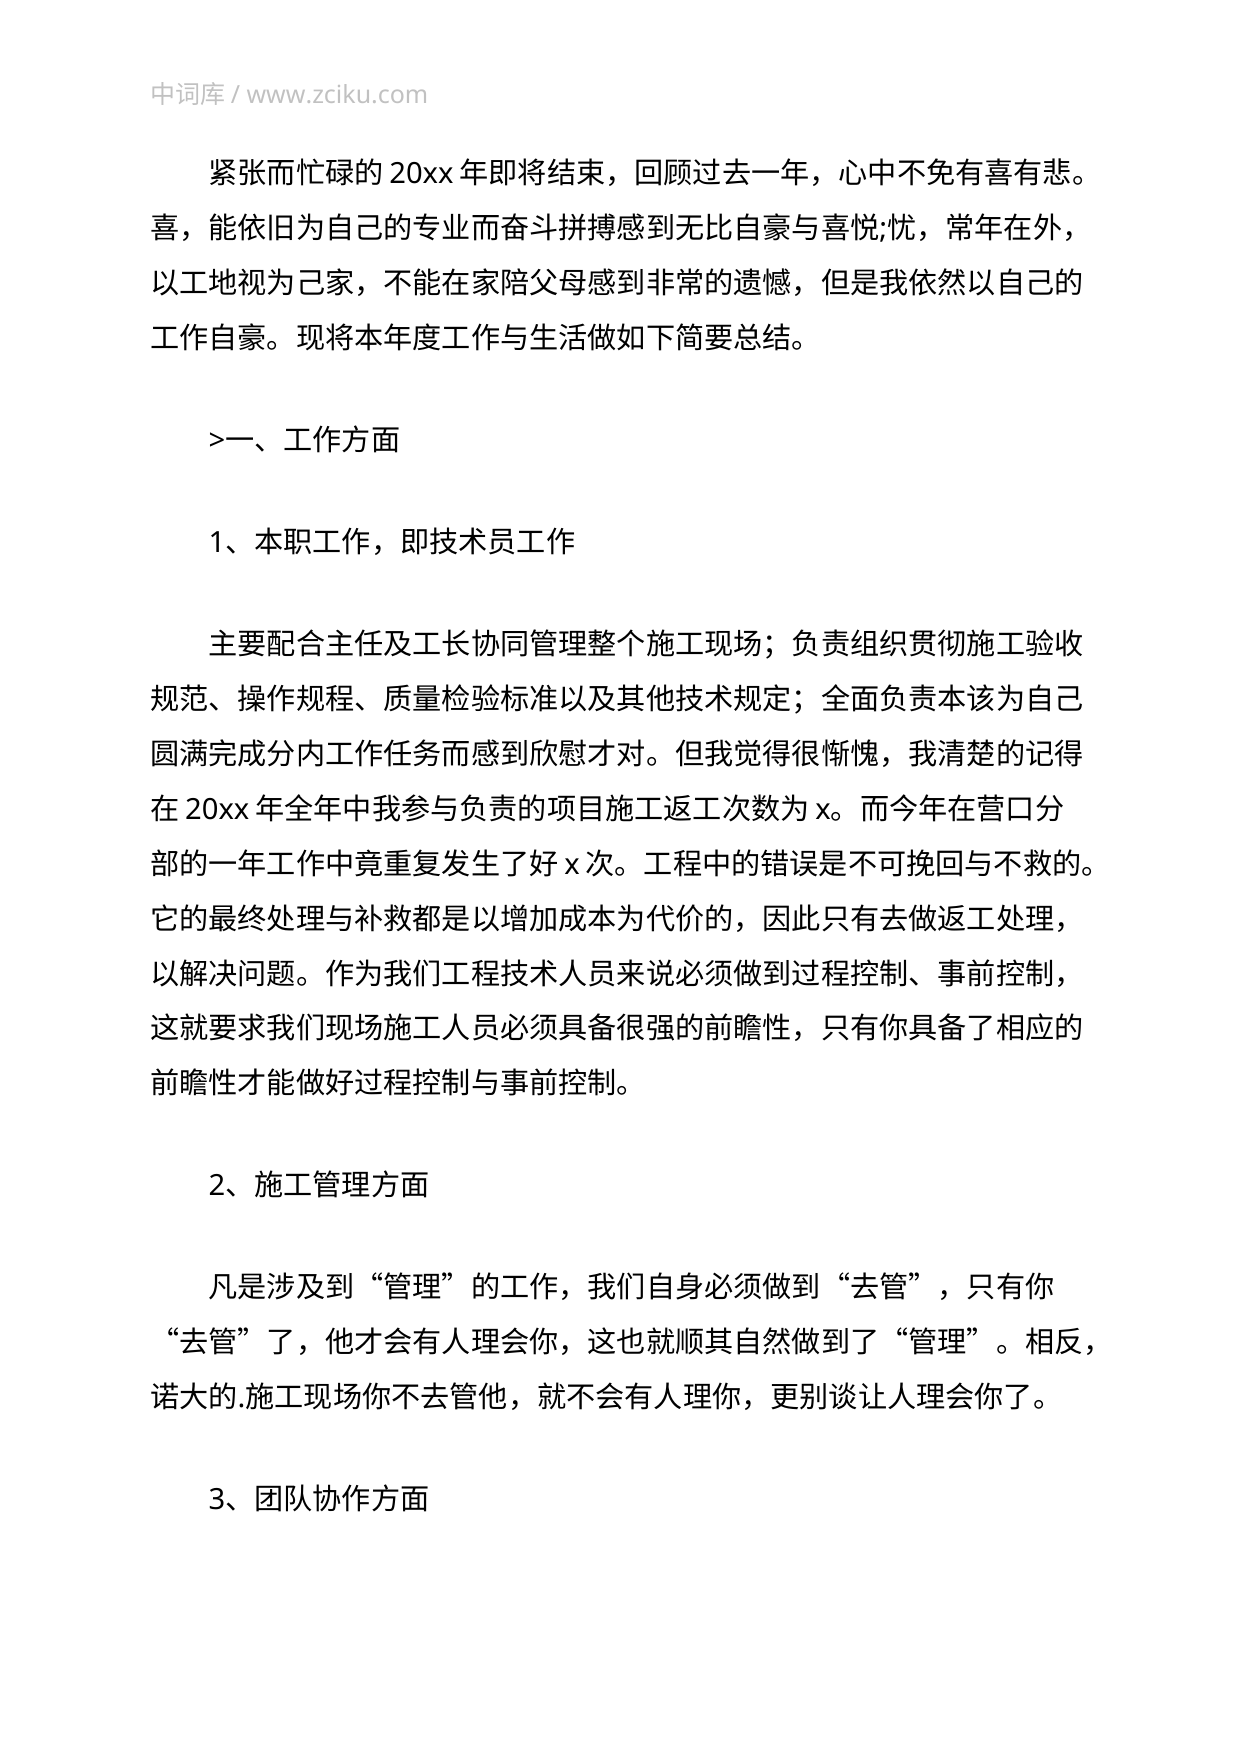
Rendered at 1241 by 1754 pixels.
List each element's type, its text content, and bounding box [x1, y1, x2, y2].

text 主要配合主任及工长协同管理整个施工现场；负责组织贯彻施工验收规范、操作规程、质量检验标准以及其他技术规定；全面负责本该为自己圆满完成分内工作任务而感到欣慰才对。但我觉得很惭愧，我清楚的记得在20xx年全年中我参与负责的项目施工返工次数为x。而今年在营口分部的一年工作中竟重复发生了好x次。工程中的错误是不可挽回与不救的。它的最终处理与补救都是以增加成本为代价的，因此只有去做返工处理，以解决问题。作为我们工程技术人员来说必须做到过程控制、事前控制，这就要求我们现场施工人员必须具备很强的前瞻性，只有你具备了相应的前瞻性才能做好过程控制与事前控制。 [150, 621, 1090, 1102]
text 1、本职工作，即技术员工作 [150, 519, 1090, 561]
text 3、团队协作方面 [150, 1476, 1090, 1518]
text >一、工作方面 [150, 417, 1090, 459]
text 凡是涉及到“管理”的工作，我们自身必须做到“去管”，只有你“去管”了，他才会有人理会你，这也就顺其自然做到了“管理”。相反，诺大的.施工现场你不去管他，就不会有人理你，更别谈让人理会你了。 [150, 1264, 1090, 1416]
text 2、施工管理方面 [150, 1162, 1090, 1204]
text 紧张而忙碌的20xx年即将结束，回顾过去一年，心中不免有喜有悲。喜，能依旧为自己的专业而奋斗拼搏感到无比自豪与喜悦;忧，常年在外，以工地视为己家，不能在家陪父母感到非常的遗憾，但是我依然以自己的工作自豪。现将本年度工作与生活做如下简要总结。 [150, 150, 1090, 357]
